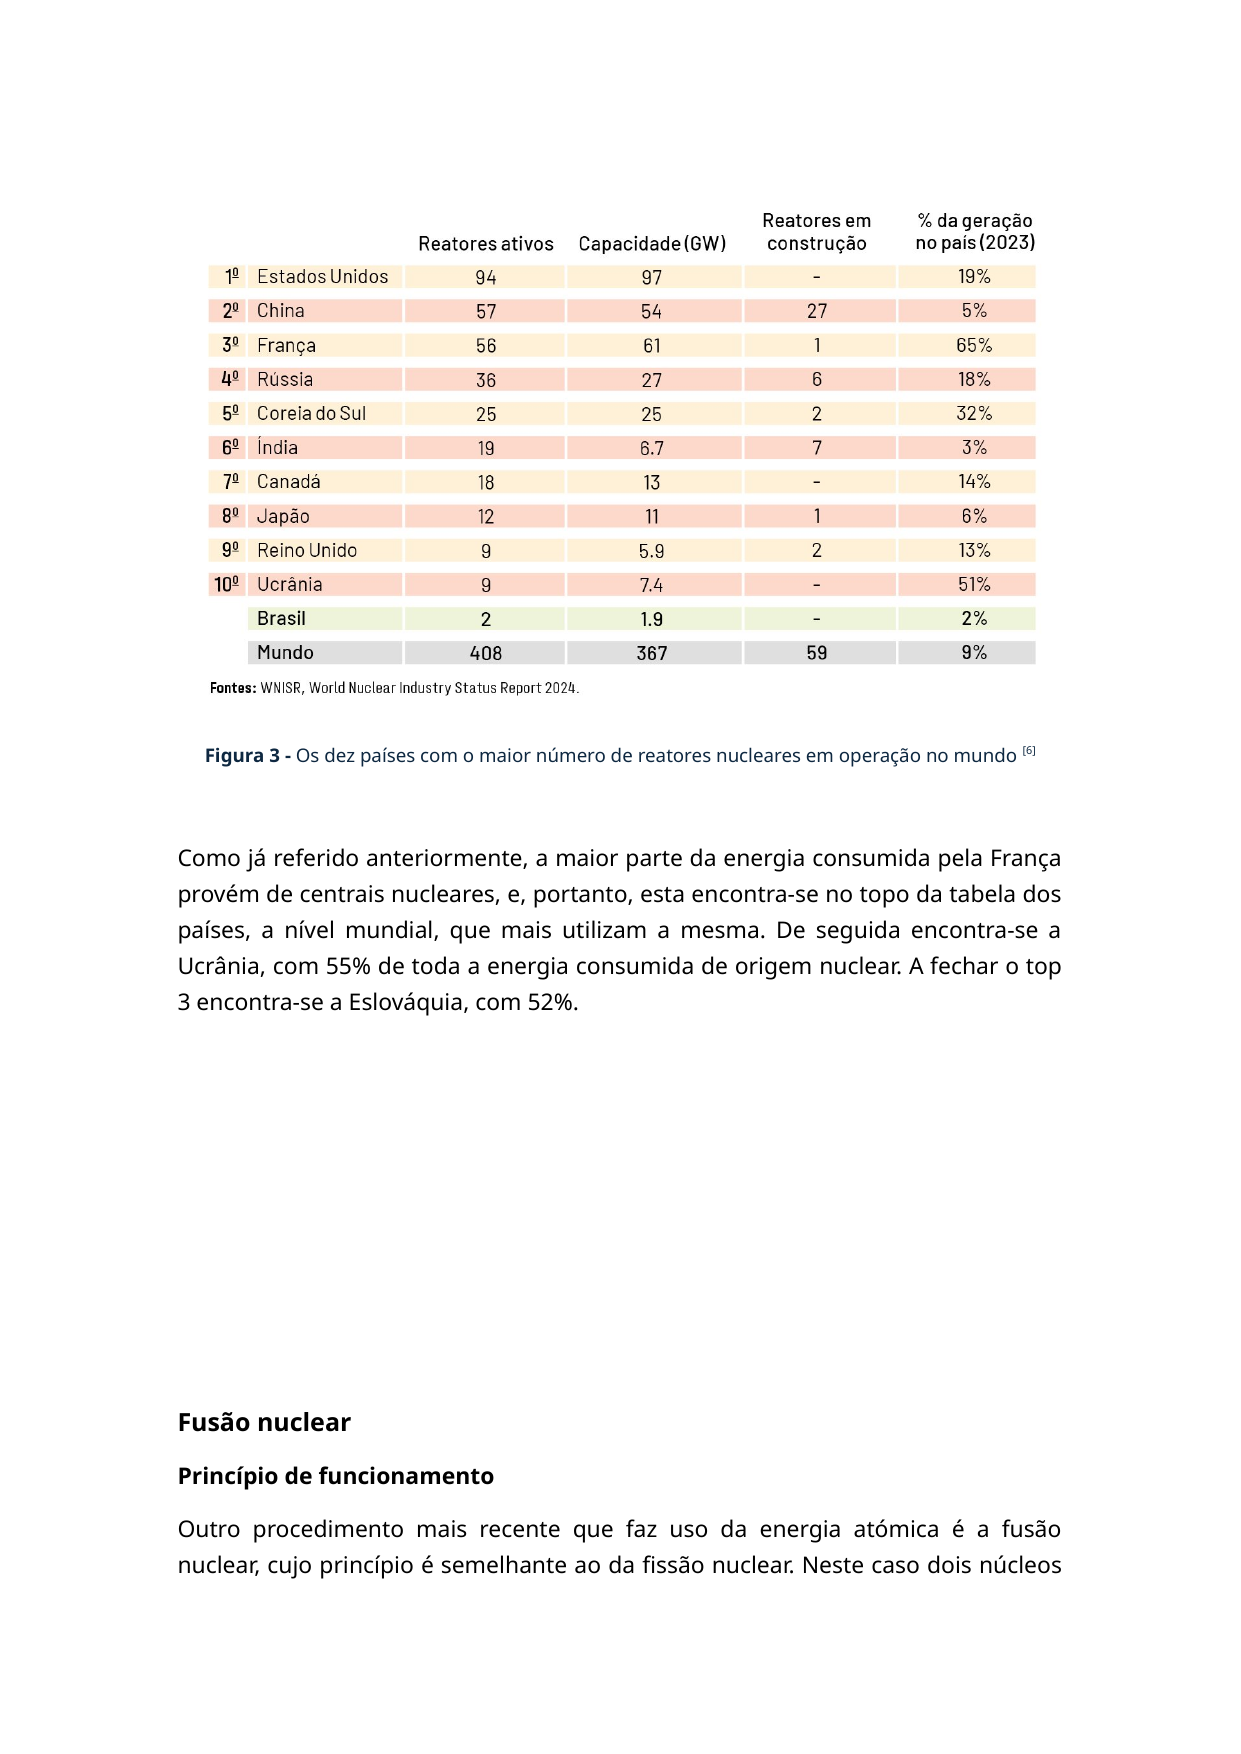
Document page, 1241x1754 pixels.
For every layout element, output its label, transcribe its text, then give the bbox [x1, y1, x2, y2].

text Figura 3 - Os dez países com o maior número de reatores nucleares em operação no mundo [6] [177, 743, 1063, 768]
picture [177, 203, 1063, 721]
text Como já referido anteriormente, a maior parte da energia consumida pela França provém de centrais nucleares, e, portanto, esta encontra-se no topo da tabela dos países, a nível mundial, que mais utilizam a mesma. De seguida encontra-se a Ucrânia, com 55% de toda a energia consumida de origem nuclear. A fechar o top 3 encontra-se a Eslováquia, com 52%. [177, 842, 1063, 1017]
text Fusão nuclear [177, 1404, 1063, 1438]
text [177, 1513, 1063, 1580]
text Princípio de funcionamento [177, 1460, 1063, 1491]
